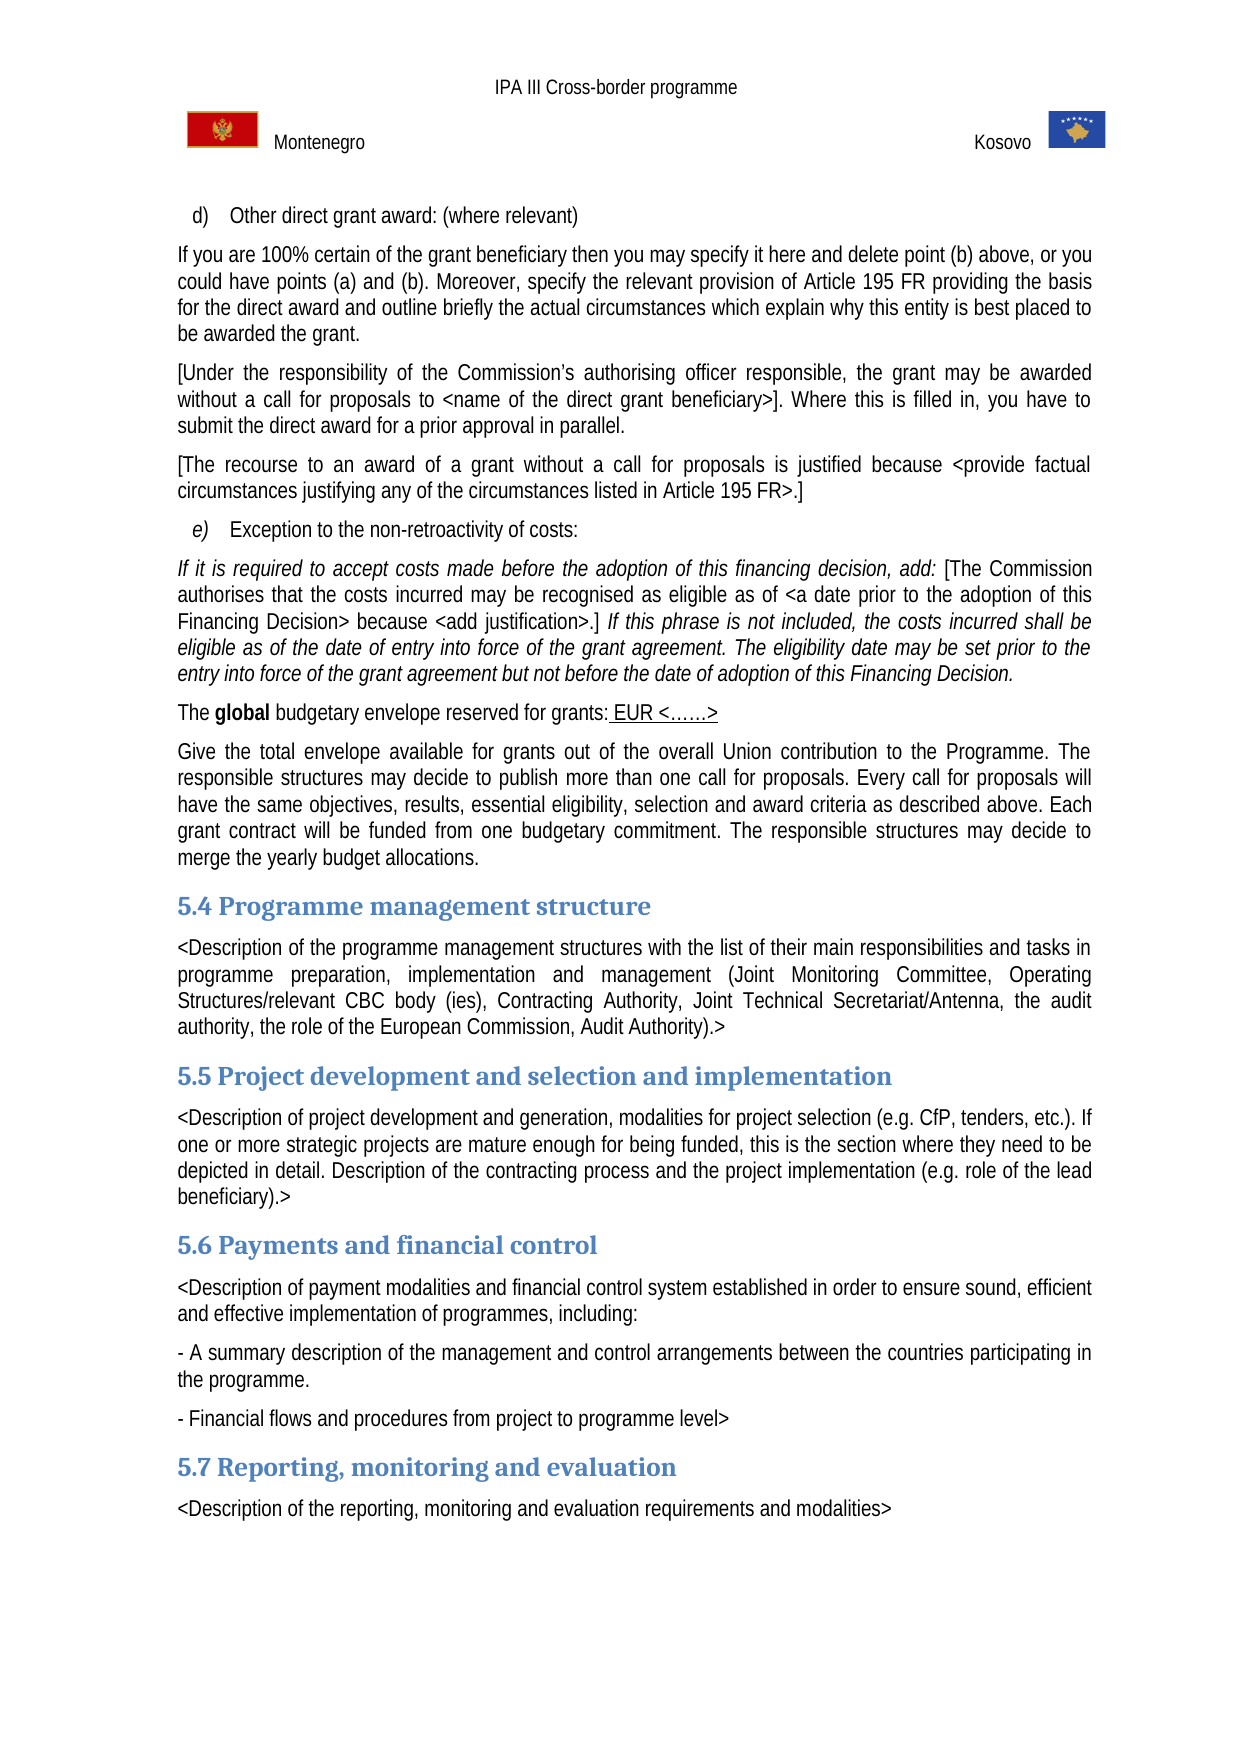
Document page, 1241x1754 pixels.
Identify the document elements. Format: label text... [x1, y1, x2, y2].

text <Description of the programme management structures with the list of their main responsibilities and tasks in programme preparation, implementation and management (Joint Monitoring Committee, Operating Structures/relevant CBC body (ies), Contracting Authority, Joint Technical Secretariat/Antenna, the audit authority, the role of the European Commission, Audit Authority).> [177, 934, 1092, 1040]
text Give the total envelope available for grants out of the overall Union contribution to the Programme. The responsible structures may decide to publish more than one call for proposals. Every call for proposals will have the same objectives, results, essential eligibility, selection and award criteria as described above. Each grant contract will be funded from one budgetary commitment. The responsible structures may decide to merge the yearly budget allocations. [177, 738, 1092, 870]
subtitle 5.5 Project development and selection and implementation [177, 1061, 1092, 1092]
text [Under the responsibility of the Commission’s authorising officer responsible, the grant may be awarded without a call for proposals to <name of the direct grant beneficiary>]. Where this is filled in, you have to submit the direct award for a prior approval in parallel. [177, 359, 1092, 438]
text <Description of the reporting, monitoring and evaluation requirements and modalities> [177, 1495, 1092, 1522]
picture [186, 111, 259, 148]
list Exception to the non-retroactivity of costs: [192, 516, 1092, 542]
list Other direct grant award: (where relevant) [192, 202, 1092, 229]
subtitle 5.6 Payments and financial control [177, 1230, 1092, 1262]
picture [1048, 111, 1106, 148]
text <Description of payment modalities and financial control system established in order to ensure sound, efficient and effective implementation of programmes, including: [177, 1274, 1092, 1327]
subtitle 5.4 Programme management structure [177, 891, 1092, 922]
text - A summary description of the management and control arrangements between the countries participating in the programme. [177, 1339, 1092, 1392]
text If it is required to accept costs made before the adoption of this financing decision, add: [The Commission authorises that the costs incurred may be recognised as eligible as of <a date prior to the adoption of this Financing Decision> because <add justification>.] If this phrase is not included, the costs incurred shall be eligible as of the date of entry into force of the grant agreement. The eligibility date may be set prior to the entry into force of the grant agreement but not before the date of adoption of this Financing Decision. [177, 555, 1092, 687]
text [The recourse to an award of a grant without a call for proposals is justified because <provide factual circumstances justifying any of the circumstances listed in Article 195 FR>.] [177, 451, 1092, 503]
text - Financial flows and procedures from project to programme level> [177, 1404, 1092, 1431]
text <Description of project development and generation, modalities for project selection (e.g. CfP, tenders, etc.). If one or more strategic projects are mature enough for being funded, this is the section where they need to be depicted in detail. Description of the contracting process and the project implementation (e.g. role of the lead beneficiary).> [177, 1104, 1092, 1209]
subtitle 5.7 Reporting, monitoring and evaluation [177, 1452, 1092, 1483]
text If you are 100% certain of the grant beneficiary then you may specify it here and delete point (b) above, or you could have points (a) and (b). Moreover, specify the relevant provision of Article 195 FR providing the basis for the direct award and outline briefly the actual circumstances which explain why this entity is best placed to be awarded the grant. [177, 241, 1092, 347]
text The global budgetary envelope reserved for grants: EUR <……> [177, 699, 1092, 726]
